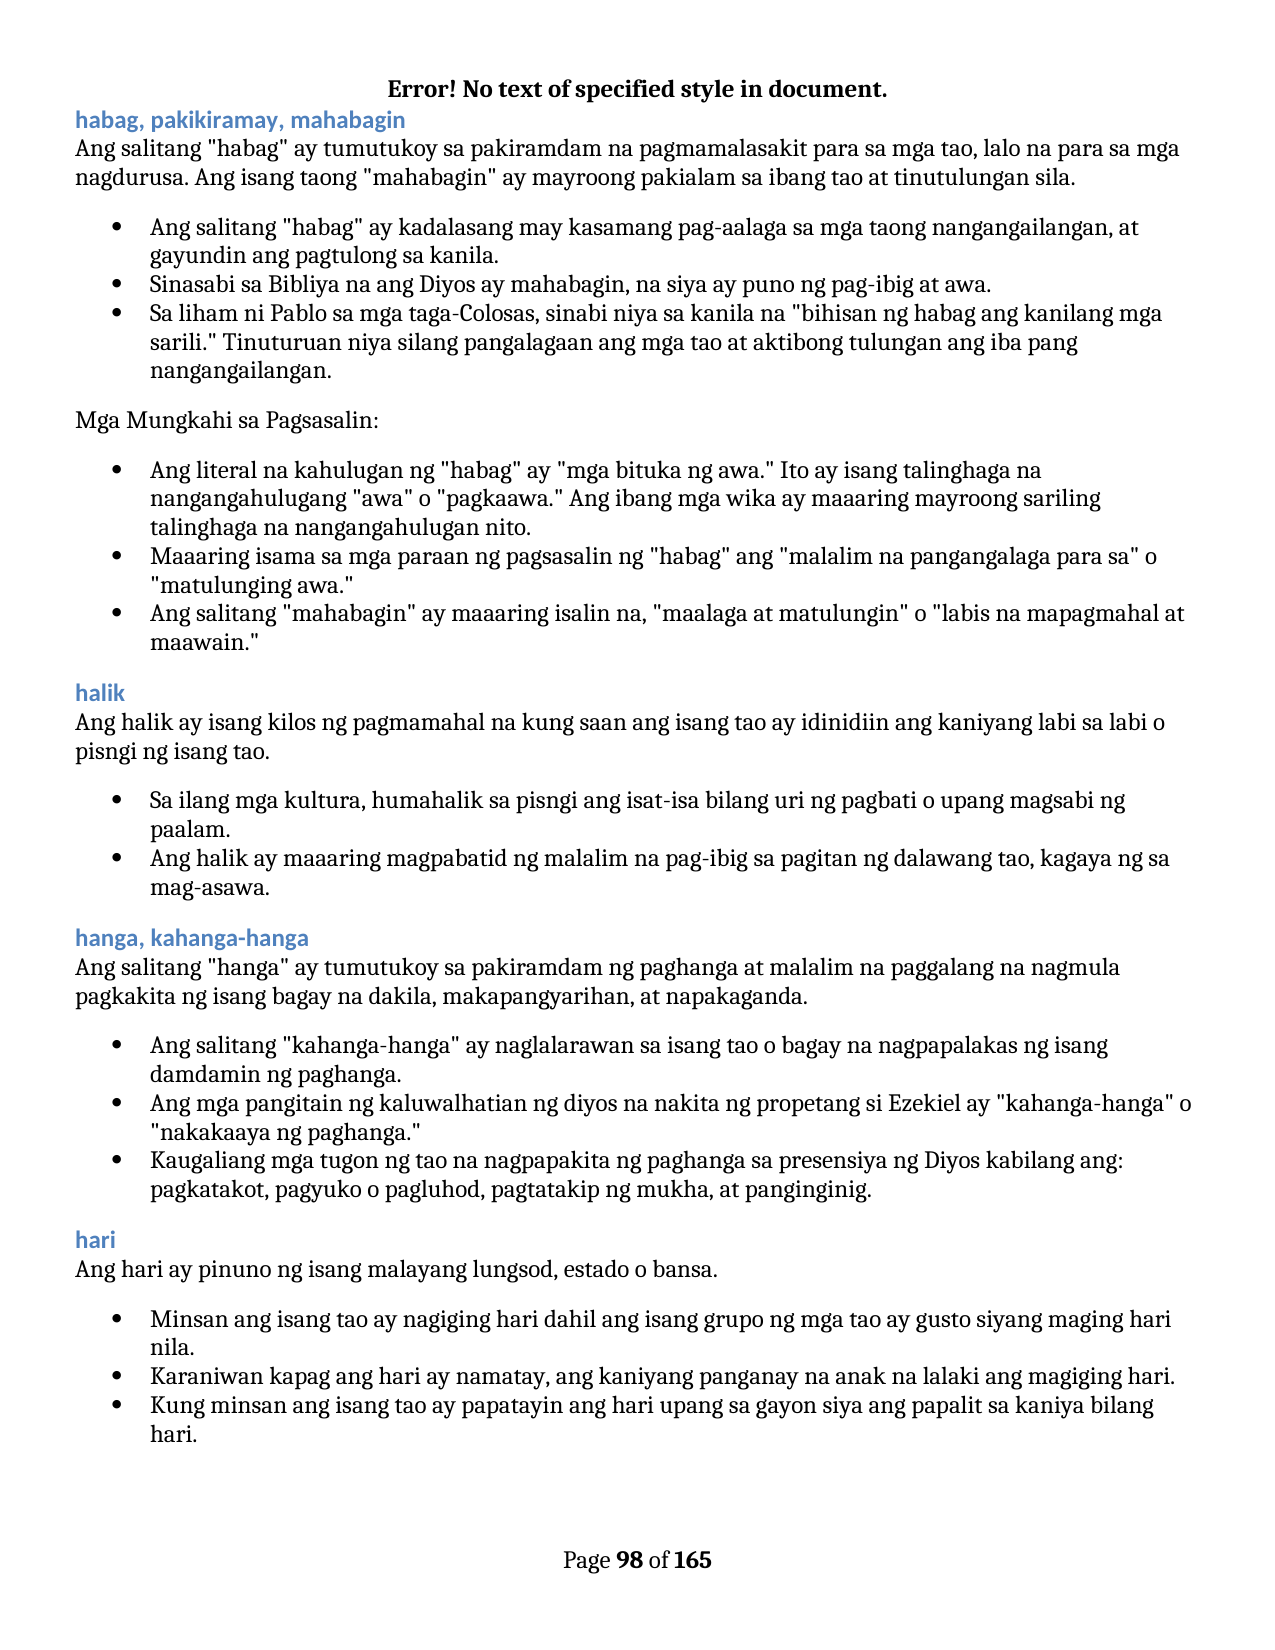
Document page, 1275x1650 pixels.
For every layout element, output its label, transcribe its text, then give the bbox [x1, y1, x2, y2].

subtitle hari [75, 1224, 1200, 1255]
list Ang salitang "kahanga-hanga" ay naglalarawan sa isang tao o bagay na nagpapalakas ng isang damdamin ng paghanga. [112, 1031, 1200, 1089]
text Ang hari ay pinuno ng isang malayang lungsod, estado o bansa. [75, 1255, 1200, 1284]
list Ang mga pangitain ng kaluwalhatian ng diyos na nakita ng propetang si Ezekiel ay "kahanga-hanga" o "nakakaaya ng paghanga." [112, 1089, 1200, 1146]
list Minsan ang isang tao ay nagiging hari dahil ang isang grupo ng mga tao ay gusto siyang maging hari nila. [112, 1304, 1200, 1362]
list Karaniwan kapag ang hari ay namatay, ang kaniyang panganay na anak na lalaki ang magiging hari. [112, 1362, 1200, 1391]
subtitle habag, pakikiramay, mahabagin [75, 104, 1200, 134]
list Sa ilang mga kultura, humahalik sa pisngi ang isat-isa bilang uri ng pagbati o upang magsabi ng paalam. [112, 786, 1200, 844]
subtitle hanga, kahanga-hanga [75, 922, 1200, 953]
list Maaaring isama sa mga paraan ng pagsasalin ng "habag" ang "malalim na pangangalaga para sa" o "matulunging awa." [112, 542, 1200, 599]
list Sa liham ni Pablo sa mga taga-Colosas, sinabi niya sa kanila na "bihisan ng habag ang kanilang mga sarili." Tinuturuan niya silang pangalagaan ang mga tao at aktibong tulungan ang iba pang nangangailangan. [112, 299, 1200, 385]
list Kaugaliang mga tugon ng tao na nagpapakita ng paghanga sa presensiya ng Diyos kabilang ang: pagkatakot, pagyuko o pagluhod, pagtatakip ng mukha, at panginginig. [112, 1146, 1200, 1204]
list Sinasabi sa Bibliya na ang Diyos ay mahabagin, na siya ay puno ng pag-ibig at awa. [112, 270, 1200, 299]
list Ang literal na kahulugan ng "habag" ay "mga bituka ng awa." Ito ay isang talinghaga na nangangahulugang "awa" o "pagkaawa." Ang ibang mga wika ay maaaring mayroong sariling talinghaga na nangangahulugan nito. [112, 456, 1200, 542]
list Kung minsan ang isang tao ay papatayin ang hari upang sa gayon siya ang papalit sa kaniya bilang hari. [112, 1391, 1200, 1448]
text Mga Mungkahi sa Pagsasalin: [75, 406, 1200, 435]
text Ang halik ay isang kilos ng pagmamahal na kung saan ang isang tao ay idinidiin ang kaniyang labi sa labi o pisngi ng isang tao. [75, 708, 1200, 766]
list Ang halik ay maaaring magpabatid ng malalim na pag-ibig sa pagitan ng dalawang tao, kagaya ng sa mag-asawa. [112, 844, 1200, 901]
list Ang salitang "mahabagin" ay maaaring isalin na, "maalaga at matulungin" o "labis na mapagmahal at maawain." [112, 599, 1200, 657]
list Ang salitang "habag" ay kadalasang may kasamang pag-aalaga sa mga taong nangangailangan, at gayundin ang pagtulong sa kanila. [112, 213, 1200, 270]
text Ang salitang "hanga" ay tumutukoy sa pakiramdam ng paghanga at malalim na paggalang na nagmula pagkakita ng isang bagay na dakila, makapangyarihan, at napakaganda. [75, 953, 1200, 1010]
text Ang salitang "habag" ay tumutukoy sa pakiramdam na pagmamalasakit para sa mga tao, lalo na para sa mga nagdurusa. Ang isang taong "mahabagin" ay mayroong pakialam sa ibang tao at tinutulungan sila. [75, 134, 1200, 192]
subtitle halik [75, 678, 1200, 708]
